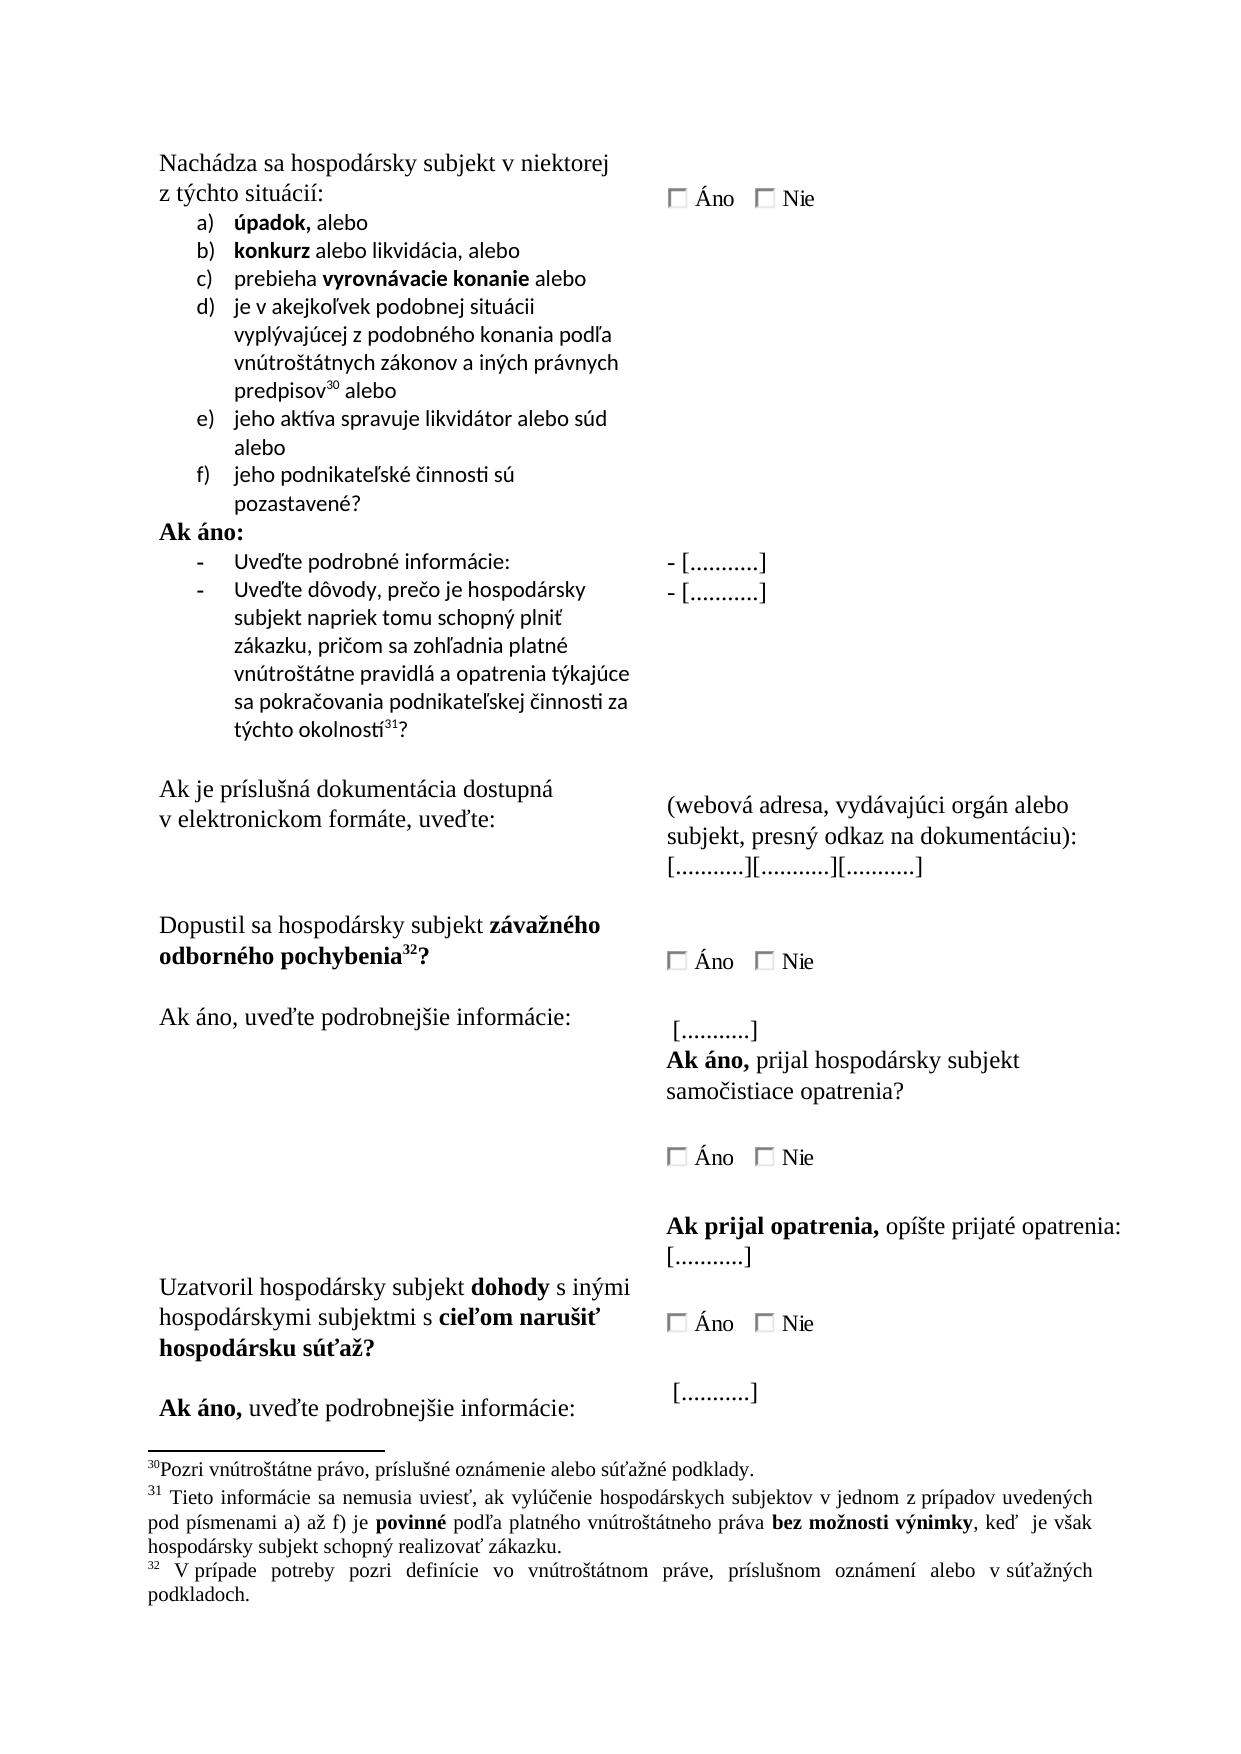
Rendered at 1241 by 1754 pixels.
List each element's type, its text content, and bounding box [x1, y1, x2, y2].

table_cell Ak áno, prijal hospodársky subjekt samočistiace opatrenia? Ak prijal opatrenia, opíšte prijaté opatrenia: [...........] [655, 1046, 1162, 1272]
table_cell [...........] [655, 1272, 1162, 1437]
table_cell Nachádza sa hospodársky subjekt v niektorej z týchto situácií: úpadok, alebo konkurz alebo likvidácia, alebo prebieha vyrovnávacie konanie alebo je v akejkoľvek podobnej situácii vyplývajúcej z podobného konania podľa vnútroštátnych zákonov a iných právnych predpisov alebo jeho aktíva spravuje likvidátor alebo súd alebo jeho podnikateľské činnosti sú pozastavené? [148, 148, 656, 517]
table_cell - [...........] - [...........] (webová adresa, vydávajúci orgán alebo subjekt, presný odkaz na dokumentáciu): [...........][...........][...........] [656, 517, 1163, 882]
table_cell [656, 148, 1163, 517]
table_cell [148, 1272, 655, 1437]
table_header [...........] [655, 910, 1162, 1046]
table_cell Ak áno: Uveďte podrobné informácie: Uveďte dôvody, prečo je hospodársky subjekt napriek tomu schopný plniť zákazku, pričom sa zohľadnia platné vnútroštátne pravidlá a opatrenia týkajúce sa pokračovania podnikateľskej činnosti za týchto okolností? Ak je príslušná dokumentácia dostupná v elektronickom formáte, uveďte: [148, 517, 656, 882]
table_header Dopustil sa hospodársky subjekt závažného odborného pochybenia? Ak áno, uveďte podrobnejšie informácie: [148, 910, 655, 1272]
